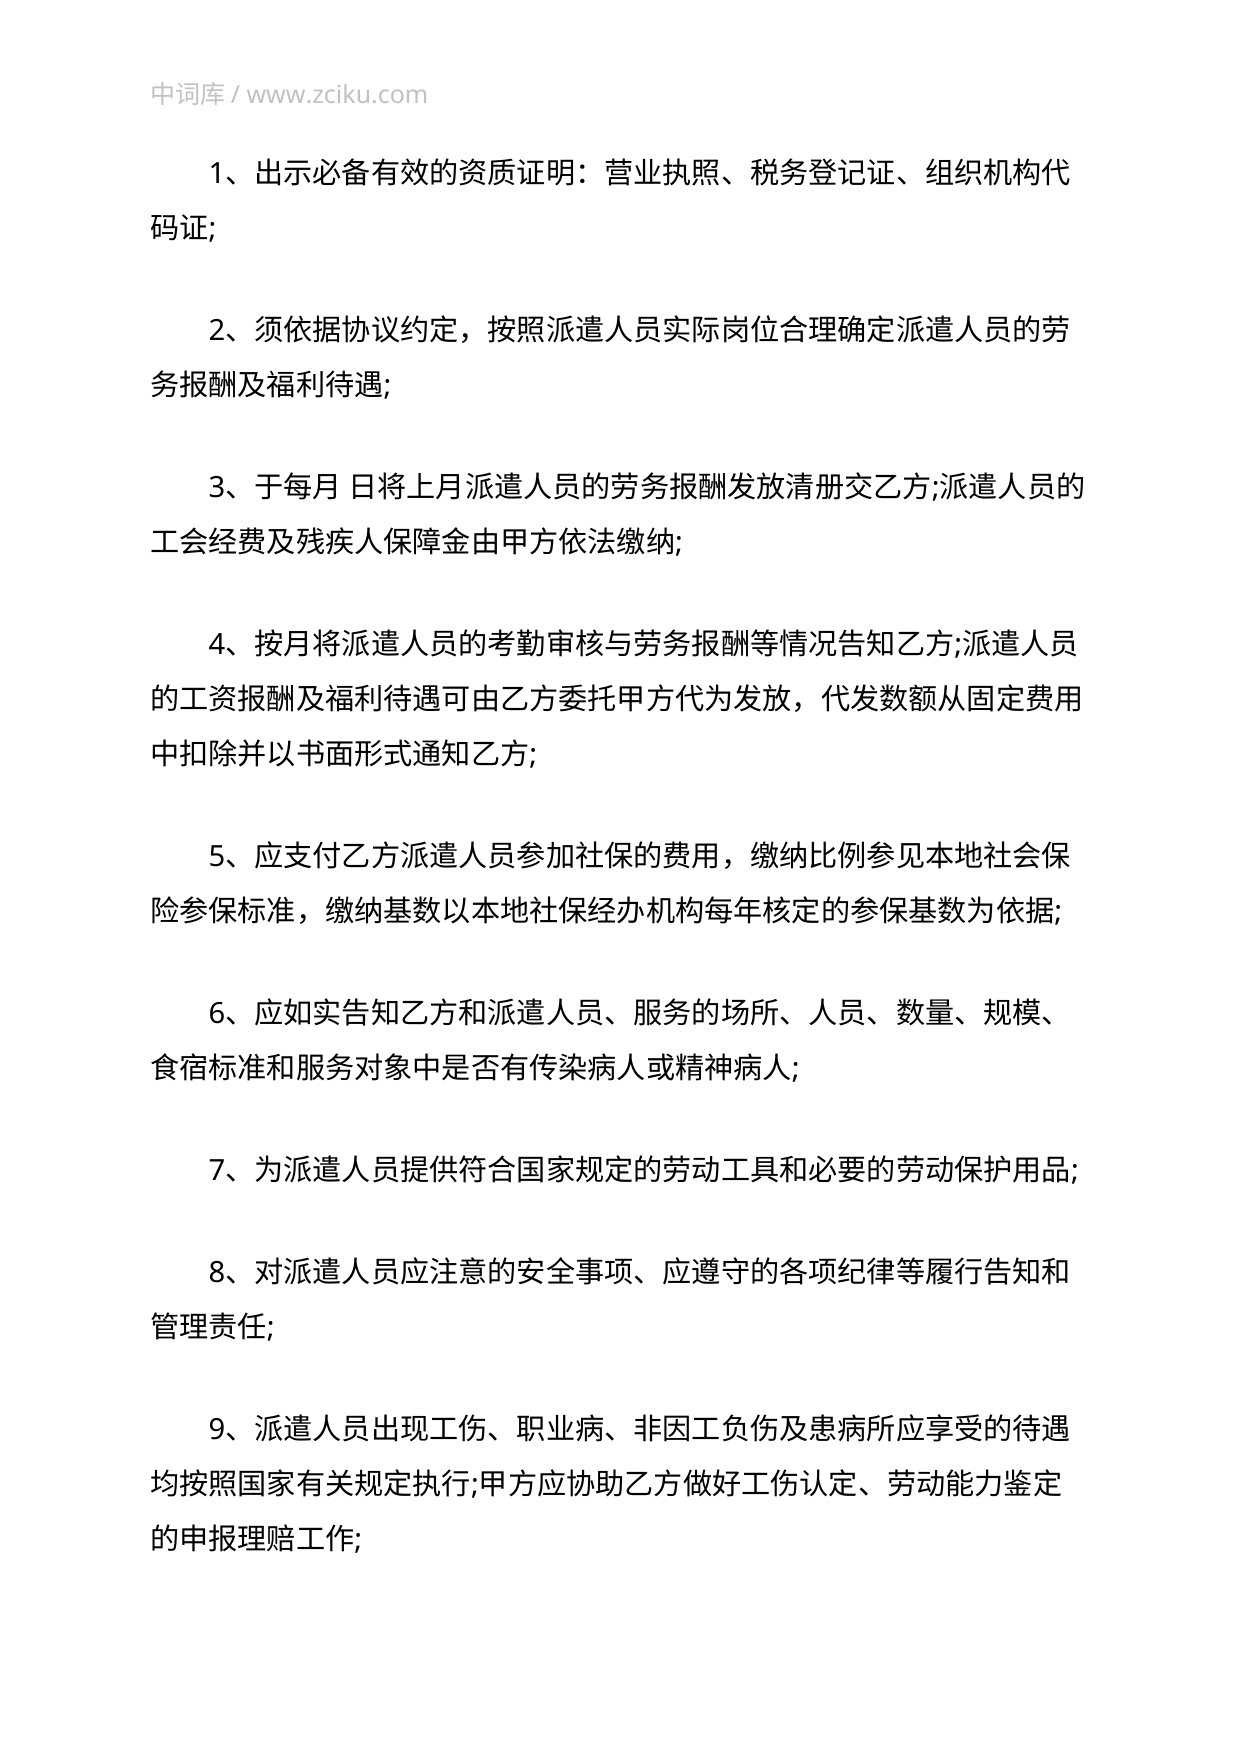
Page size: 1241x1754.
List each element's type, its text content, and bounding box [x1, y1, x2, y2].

text 7、为派遣人员提供符合国家规定的劳动工具和必要的劳动保护用品; [150, 1147, 1090, 1189]
text 8、对派遣人员应注意的安全事项、应遵守的各项纪律等履行告知和管理责任; [150, 1249, 1090, 1346]
text 4、按月将派遣人员的考勤审核与劳务报酬等情况告知乙方;派遣人员的工资报酬及福利待遇可由乙方委托甲方代为发放，代发数额从固定费用中扣除并以书面形式通知乙方; [150, 621, 1090, 773]
text 6、应如实告知乙方和派遣人员、服务的场所、人员、数量、规模、食宿标准和服务对象中是否有传染病人或精神病人; [150, 990, 1090, 1087]
text 2、须依据协议约定，按照派遣人员实际岗位合理确定派遣人员的劳务报酬及福利待遇; [150, 307, 1090, 404]
text 9、派遣人员出现工伤、职业病、非因工负伤及患病所应享受的待遇均按照国家有关规定执行;甲方应协助乙方做好工伤认定、劳动能力鉴定的申报理赔工作; [150, 1406, 1090, 1558]
text 5、应支付乙方派遣人员参加社保的费用，缴纳比例参见本地社会保险参保标准，缴纳基数以本地社保经办机构每年核定的参保基数为依据; [150, 833, 1090, 930]
text 1、出示必备有效的资质证明：营业执照、税务登记证、组织机构代码证; [150, 150, 1090, 247]
text 3、于每月 日将上月派遣人员的劳务报酬发放清册交乙方;派遣人员的工会经费及残疾人保障金由甲方依法缴纳; [150, 464, 1090, 561]
